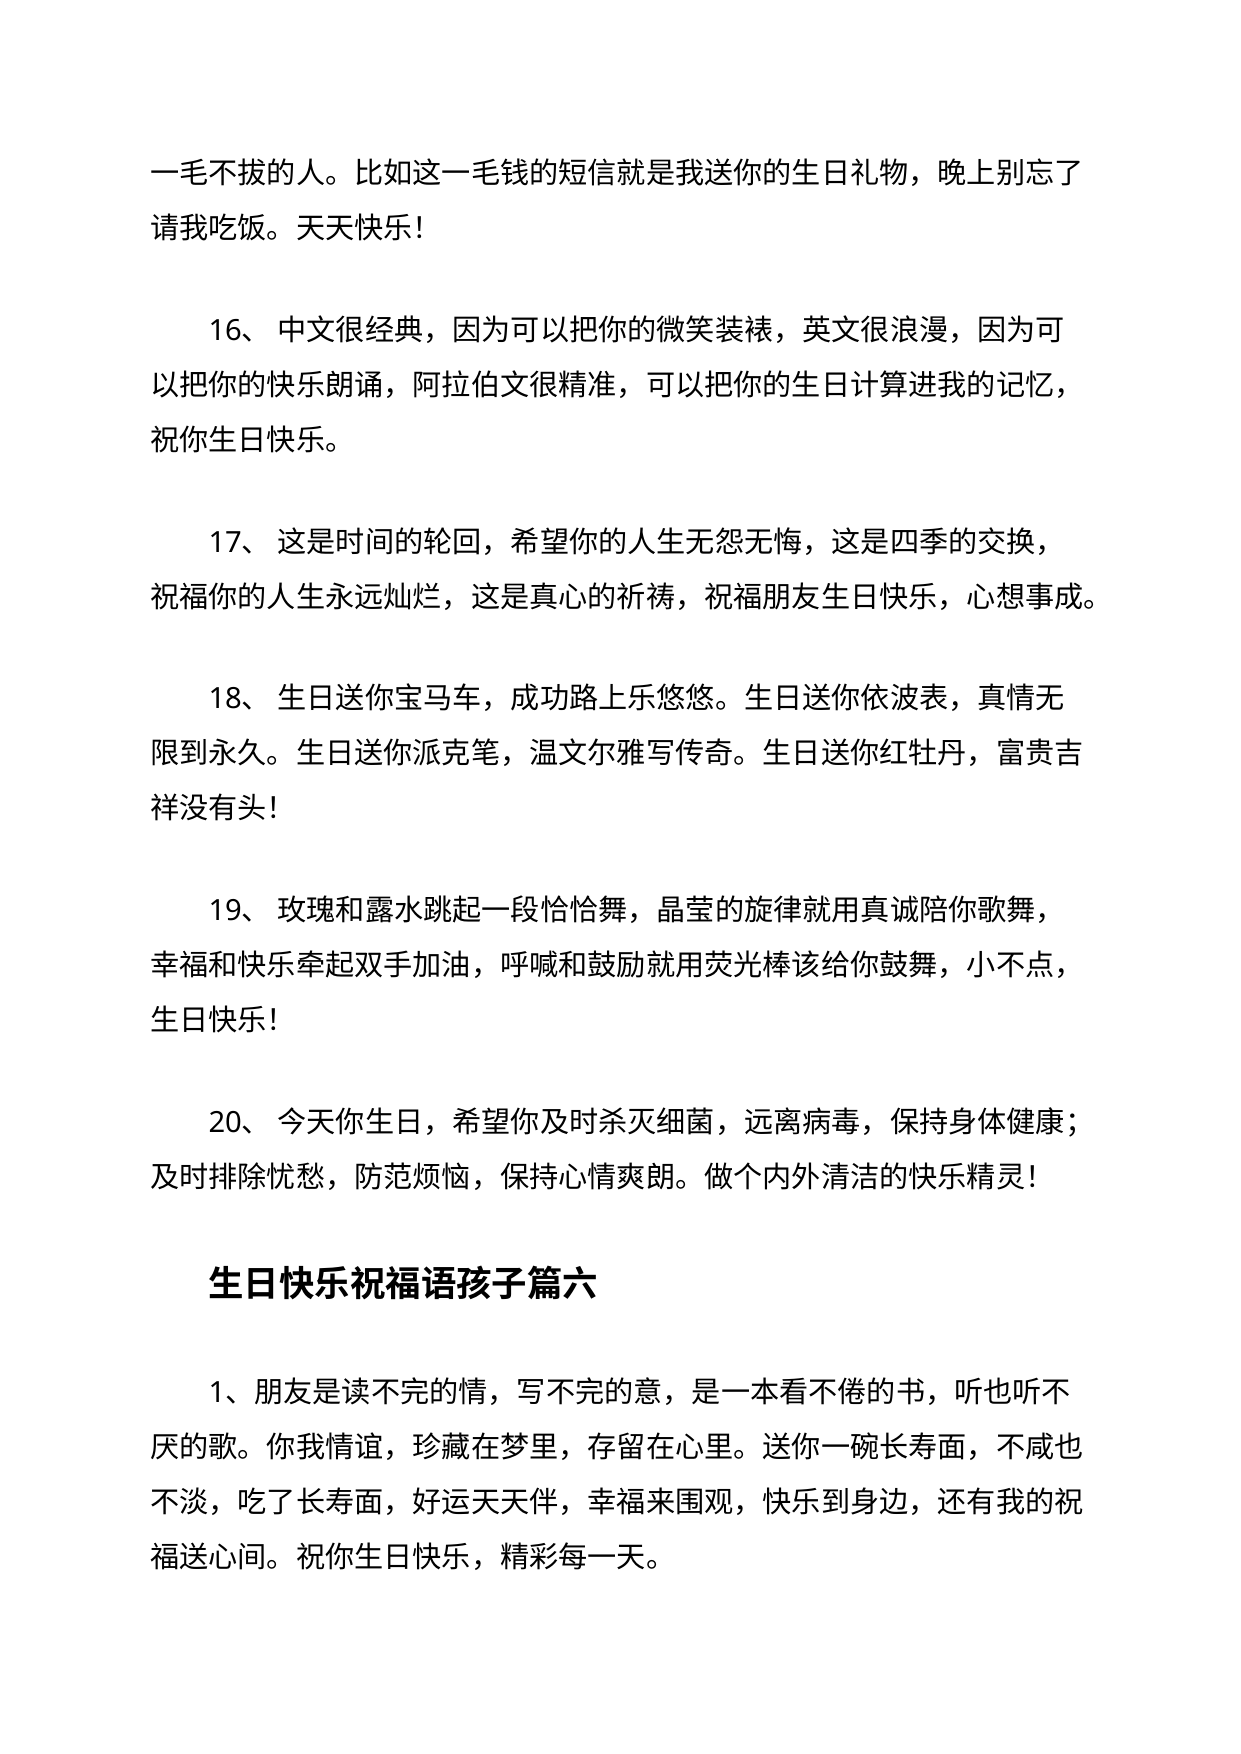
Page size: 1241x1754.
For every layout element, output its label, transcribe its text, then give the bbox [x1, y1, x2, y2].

text 16、 中文很经典，因为可以把你的微笑装裱，英文很浪漫，因为可以把你的快乐朗诵，阿拉伯文很精准，可以把你的生日计算进我的记忆，祝你生日快乐。 [150, 307, 1090, 459]
text 生日快乐祝福语孩子篇六 [150, 1255, 1090, 1306]
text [150, 150, 1090, 247]
text 1、朋友是读不完的情，写不完的意，是一本看不倦的书，听也听不厌的歌。你我情谊，珍藏在梦里，存留在心里。送你一碗长寿面，不咸也不淡，吃了长寿面，好运天天伴，幸福来围观，快乐到身边，还有我的祝福送心间。祝你生日快乐，精彩每一天。 [150, 1369, 1090, 1576]
text 19、 玫瑰和露水跳起一段恰恰舞，晶莹的旋律就用真诚陪你歌舞，幸福和快乐牵起双手加油，呼喊和鼓励就用荧光棒该给你鼓舞，小不点，生日快乐！ [150, 887, 1090, 1039]
text 17、 这是时间的轮回，希望你的人生无怨无悔，这是四季的交换，祝福你的人生永远灿烂，这是真心的祈祷，祝福朋友生日快乐，心想事成。 [150, 518, 1090, 616]
text 20、 今天你生日，希望你及时杀灭细菌，远离病毒，保持身体健康；及时排除忧愁，防范烦恼，保持心情爽朗。做个内外清洁的快乐精灵！ [150, 1098, 1090, 1196]
text 18、 生日送你宝马车，成功路上乐悠悠。生日送你依波表，真情无限到永久。生日送你派克笔，温文尔雅写传奇。生日送你红牡丹，富贵吉祥没有头！ [150, 675, 1090, 827]
